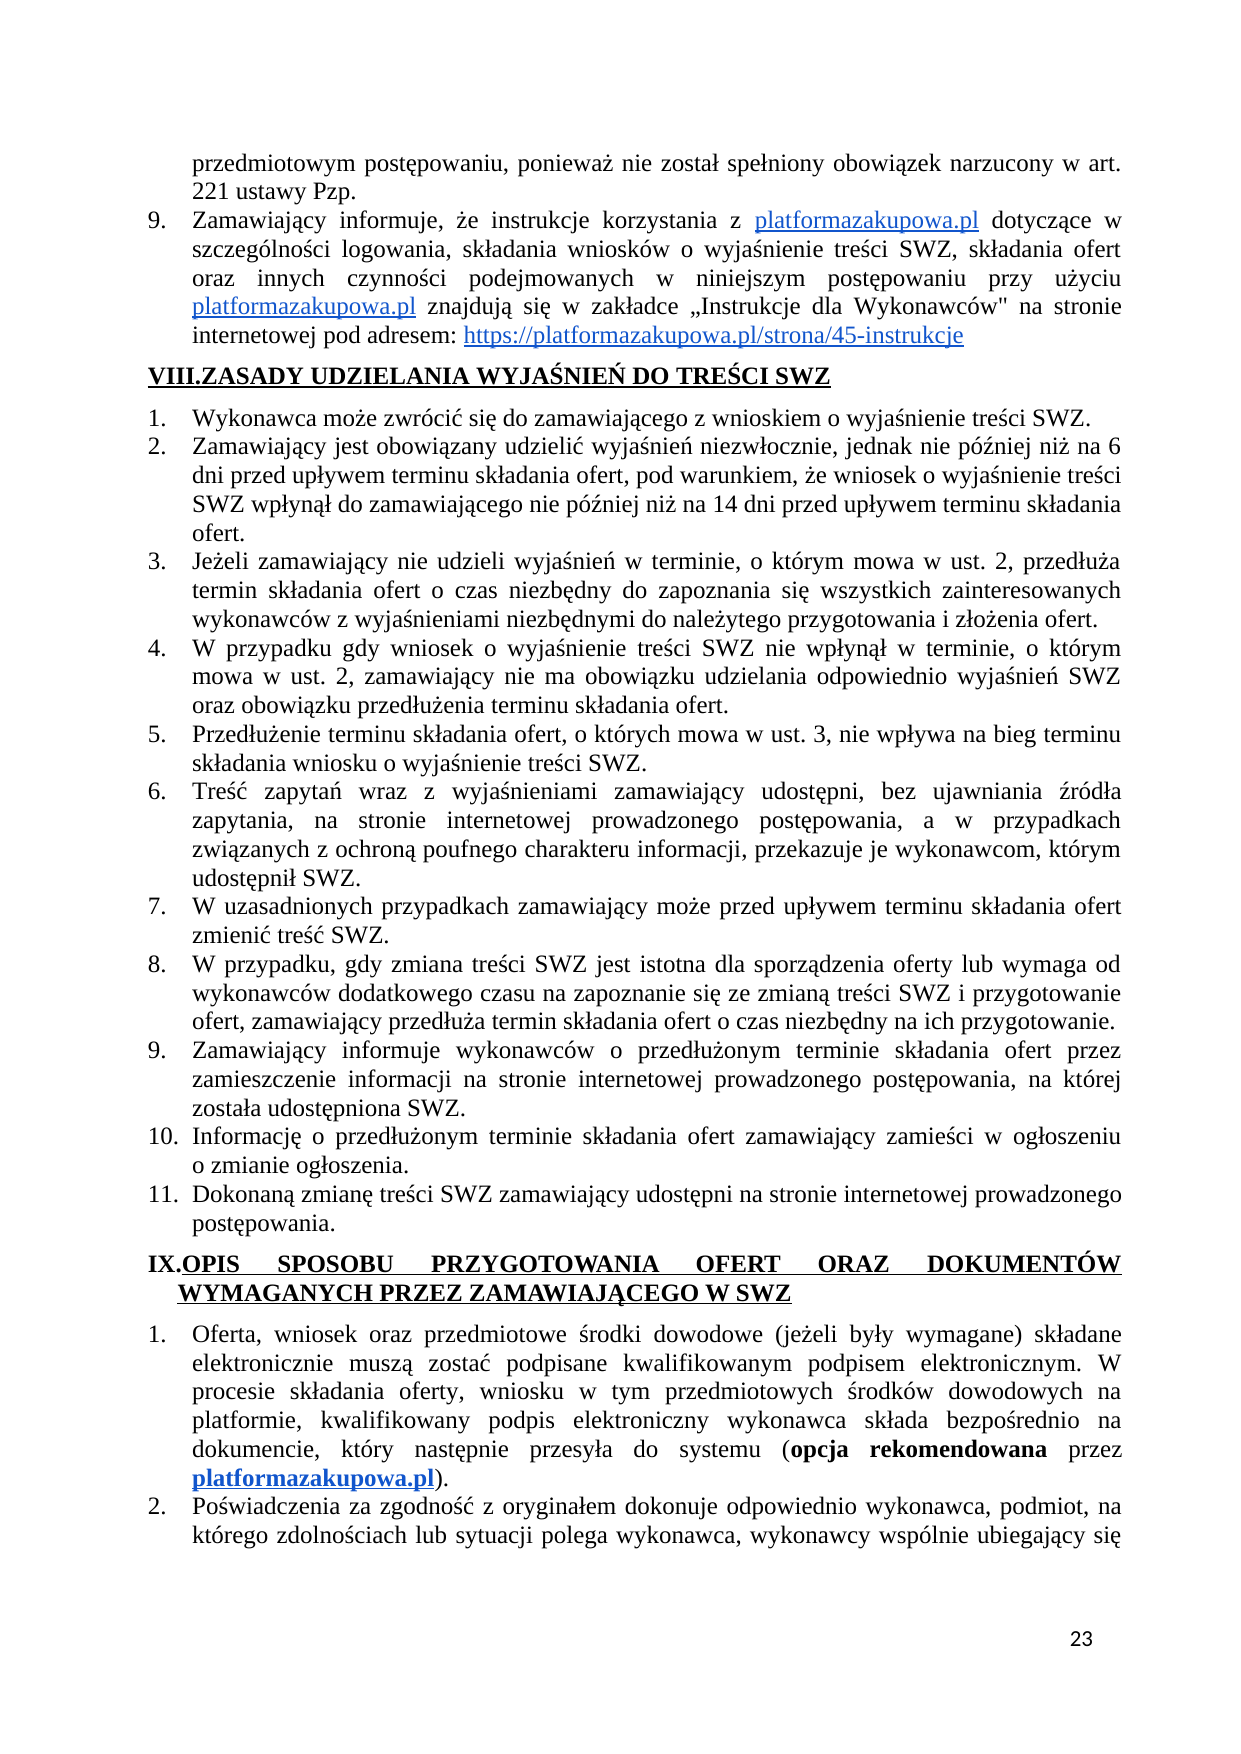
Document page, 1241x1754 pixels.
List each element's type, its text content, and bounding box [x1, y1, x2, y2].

list W uzasadnionych przypadkach zamawiający może przed upływem terminu składania ofert zmienić treść SWZ. [148, 891, 1122, 949]
list Jeżeli zamawiający nie udzieli wyjaśnień w terminie, o którym mowa w ust. 2, przedłuża termin składania ofert o czas niezbędny do zapoznania się wszystkich zainteresowanych wykonawców z wyjaśnieniami niezbędnymi do należytego przygotowania i złożenia ofert. [148, 546, 1122, 633]
list Treść zapytań wraz z wyjaśnieniami zamawiający udostępni, bez ujawniania źródła zapytania, na stronie internetowej prowadzonego postępowania, a w przypadkach związanych z ochroną poufnego charakteru informacji, przekazuje je wykonawcom, którym udostępnił SWZ. [148, 776, 1122, 891]
list Oferta, wniosek oraz przedmiotowe środki dowodowe (jeżeli były wymagane) składane elektronicznie muszą zostać podpisane kwalifikowanym podpisem elektronicznym. W procesie składania oferty, wniosku w tym przedmiotowych środków dowodowych na platformie, kwalifikowany podpis elektroniczny wykonawca składa bezpośrednio na dokumencie, który następnie przesyła do systemu (opcja rekomendowana przez platformazakupowa.pl). [148, 1319, 1122, 1491]
list Zamawiający jest obowiązany udzielić wyjaśnień niezwłocznie, jednak nie później niż na 6 dni przed upływem terminu składania ofert, pod warunkiem, że wniosek o wyjaśnienie treści SWZ wpłynął do zamawiającego nie później niż na 14 dni przed upływem terminu składania ofert. [148, 431, 1122, 546]
list Zamawiający informuje wykonawców o przedłużonym terminie składania ofert przez zamieszczenie informacji na stronie internetowej prowadzonego postępowania, na której została udostępniona SWZ. [148, 1035, 1122, 1121]
list W przypadku, gdy zmiana treści SWZ jest istotna dla sporządzenia oferty lub wymaga od wykonawców dodatkowego czasu na zapoznanie się ze zmianą treści SWZ i przygotowanie ofert, zamawiający przedłuża termin składania ofert o czas niezbędny na ich przygotowanie. [148, 949, 1122, 1035]
list Wykonawca może zwrócić się do zamawiającego z wnioskiem o wyjaśnienie treści SWZ. [148, 403, 1122, 431]
text VIII.ZASADY UDZIELANIA WYJAŚNIEŃ DO TREŚCI SWZ [148, 361, 1122, 390]
list Informację o przedłużonym terminie składania ofert zamawiający zamieści w ogłoszeniu o zmianie ogłoszenia. [148, 1121, 1122, 1179]
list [148, 1491, 1122, 1549]
list Dokonaną zmianę treści SWZ zamawiający udostępni na stronie internetowej prowadzonego postępowania. [148, 1179, 1122, 1236]
text IX.OPIS SPOSOBU PRZYGOTOWANIA OFERT ORAZ DOKUMENTÓW WYMAGANYCH PRZEZ ZAMAWIAJĄCEGO W SWZ [148, 1249, 1122, 1306]
list Zamawiający informuje, że instrukcje korzystania z platformazakupowa.pl dotyczące w szczególności logowania, składania wniosków o wyjaśnienie treści SWZ, składania ofert oraz innych czynności podejmowanych w niniejszym postępowaniu przy użyciu platformazakupowa.pl znajdują się w zakładce „Instrukcje dla Wykonawców" na stronie internetowej pod adresem: https://platformazakupowa.pl/strona/45-instrukcje [148, 205, 1122, 349]
list Przedłużenie terminu składania ofert, o których mowa w ust. 3, nie wpływa na bieg terminu składania wniosku o wyjaśnienie treści SWZ. [148, 719, 1122, 776]
list W przypadku gdy wniosek o wyjaśnienie treści SWZ nie wpłynął w terminie, o którym mowa w ust. 2, zamawiający nie ma obowiązku udzielania odpowiednio wyjaśnień SWZ oraz obowiązku przedłużenia terminu składania ofert. [148, 633, 1122, 719]
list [148, 148, 1122, 205]
